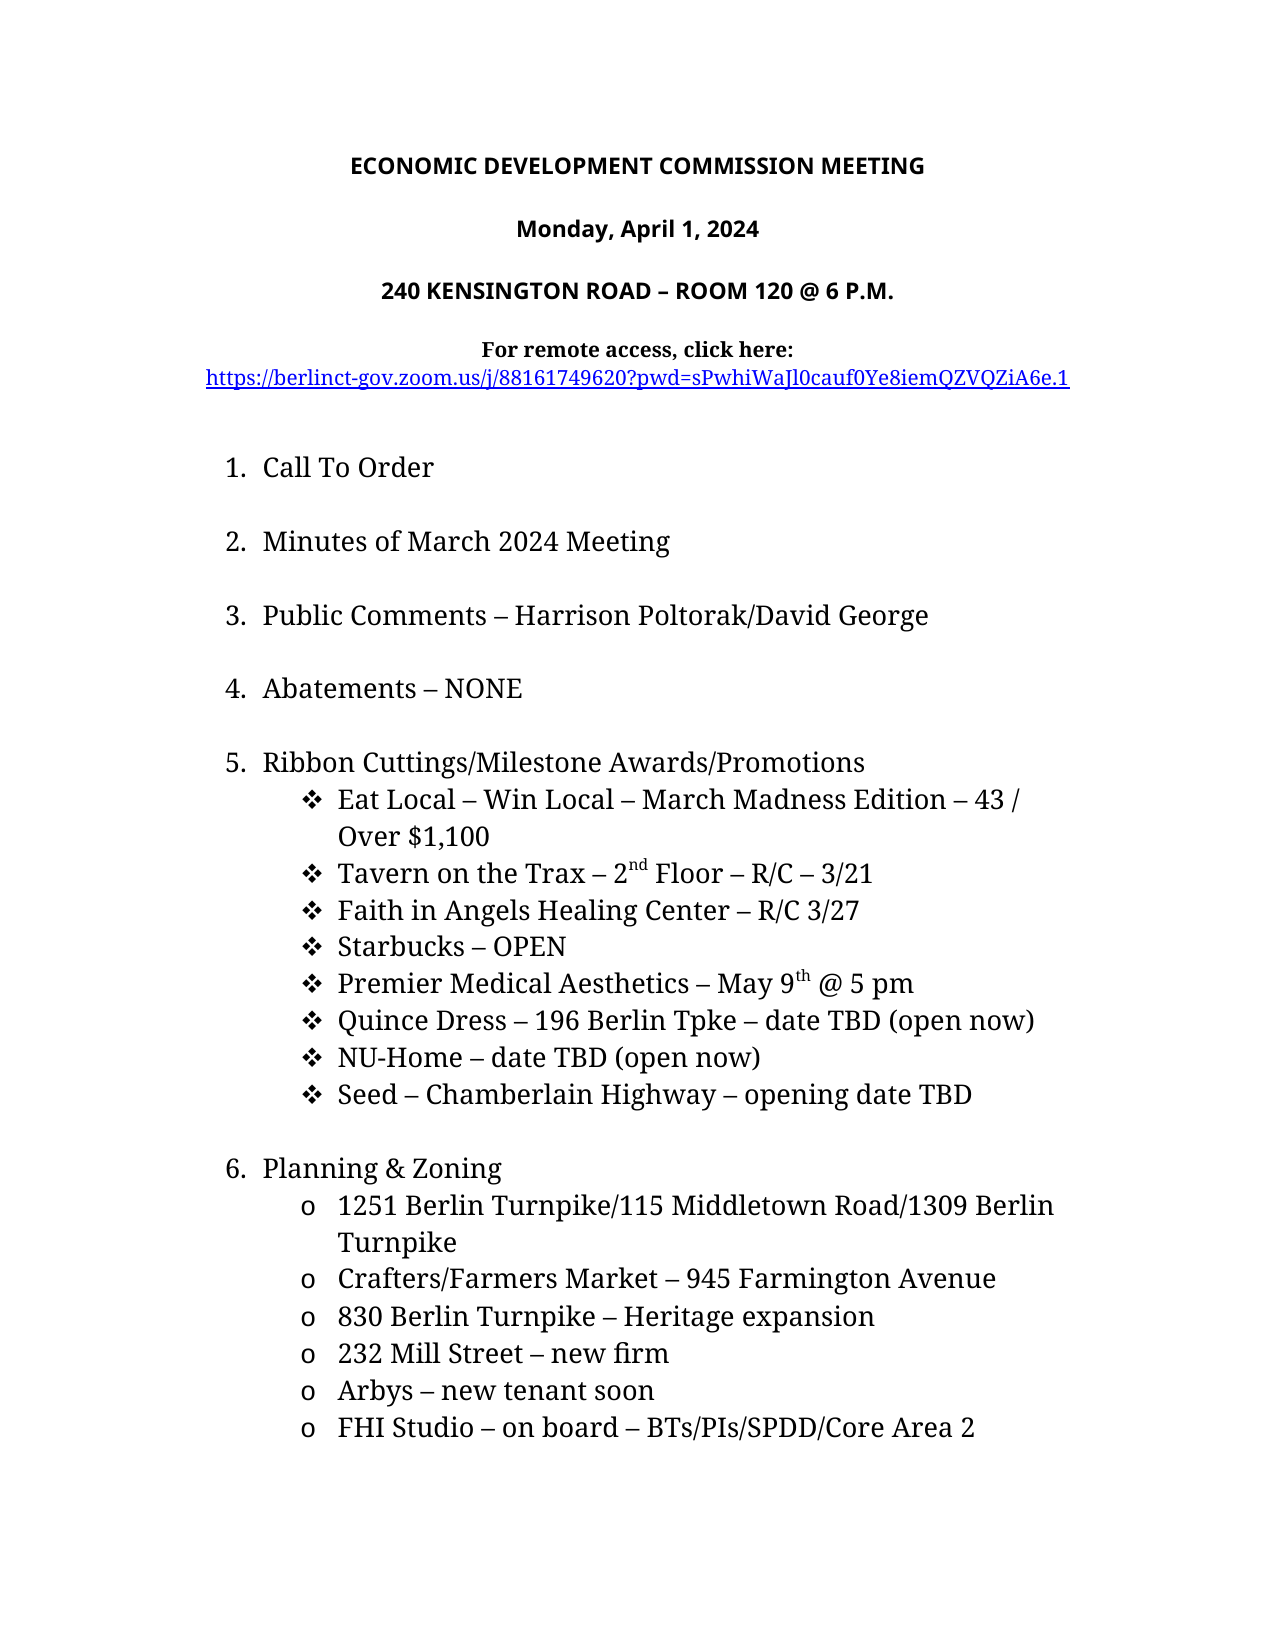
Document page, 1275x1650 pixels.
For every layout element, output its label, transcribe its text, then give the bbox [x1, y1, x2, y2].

list Premier Medical Aesthetics – May 9th @ 5 pm [300, 965, 1087, 1002]
list Starbucks – OPEN [300, 928, 1087, 965]
text https://berlinct-gov.zoom.us/j/88161749620?pwd=sPwhiWaJl0cauf0Ye8iemQZVQZiA6e.1 [187, 363, 1087, 392]
list Minutes of March 2024 Meeting [225, 522, 1087, 559]
list Seed – Chamberlain Highway – opening date TBD [300, 1075, 1087, 1112]
list Planning & Zoning [225, 1149, 1087, 1186]
list 830 Berlin Turnpike – Heritage expansion [300, 1297, 1087, 1334]
list Call To Order [225, 448, 1087, 485]
list FHI Studio – on board – BTs/PIs/SPDD/Core Area 2 [300, 1408, 1087, 1445]
text Monday, April 1, 2024 [187, 212, 1087, 244]
list Arbys – new tenant soon [300, 1371, 1087, 1408]
list Quince Dress – 196 Berlin Tpke – date TBD (open now) [300, 1002, 1087, 1038]
list Ribbon Cuttings/Milestone Awards/Promotions [225, 743, 1087, 780]
list Crafters/Farmers Market – 945 Farmington Avenue [300, 1260, 1087, 1297]
text For remote access, click here: [187, 335, 1087, 363]
text 240 KENSINGTON ROAD – ROOM 120 @ 6 P.M. [187, 275, 1087, 306]
list 232 Mill Street – new firm [300, 1334, 1087, 1371]
list Abatements – NONE [225, 670, 1087, 707]
list NU-Home – date TBD (open now) [300, 1038, 1087, 1075]
list Tavern on the Trax – 2nd Floor – R/C – 3/21 [300, 854, 1087, 891]
list Public Comments – Harrison Poltorak/David George [225, 596, 1087, 633]
list Eat Local – Win Local – March Madness Edition – 43 / Over $1,100 [300, 780, 1087, 854]
list Faith in Angels Healing Center – R/C 3/27 [300, 891, 1087, 928]
list 1251 Berlin Turnpike/115 Middletown Road/1309 Berlin Turnpike [300, 1186, 1087, 1260]
text ECONOMIC DEVELOPMENT COMMISSION MEETING [187, 150, 1087, 181]
